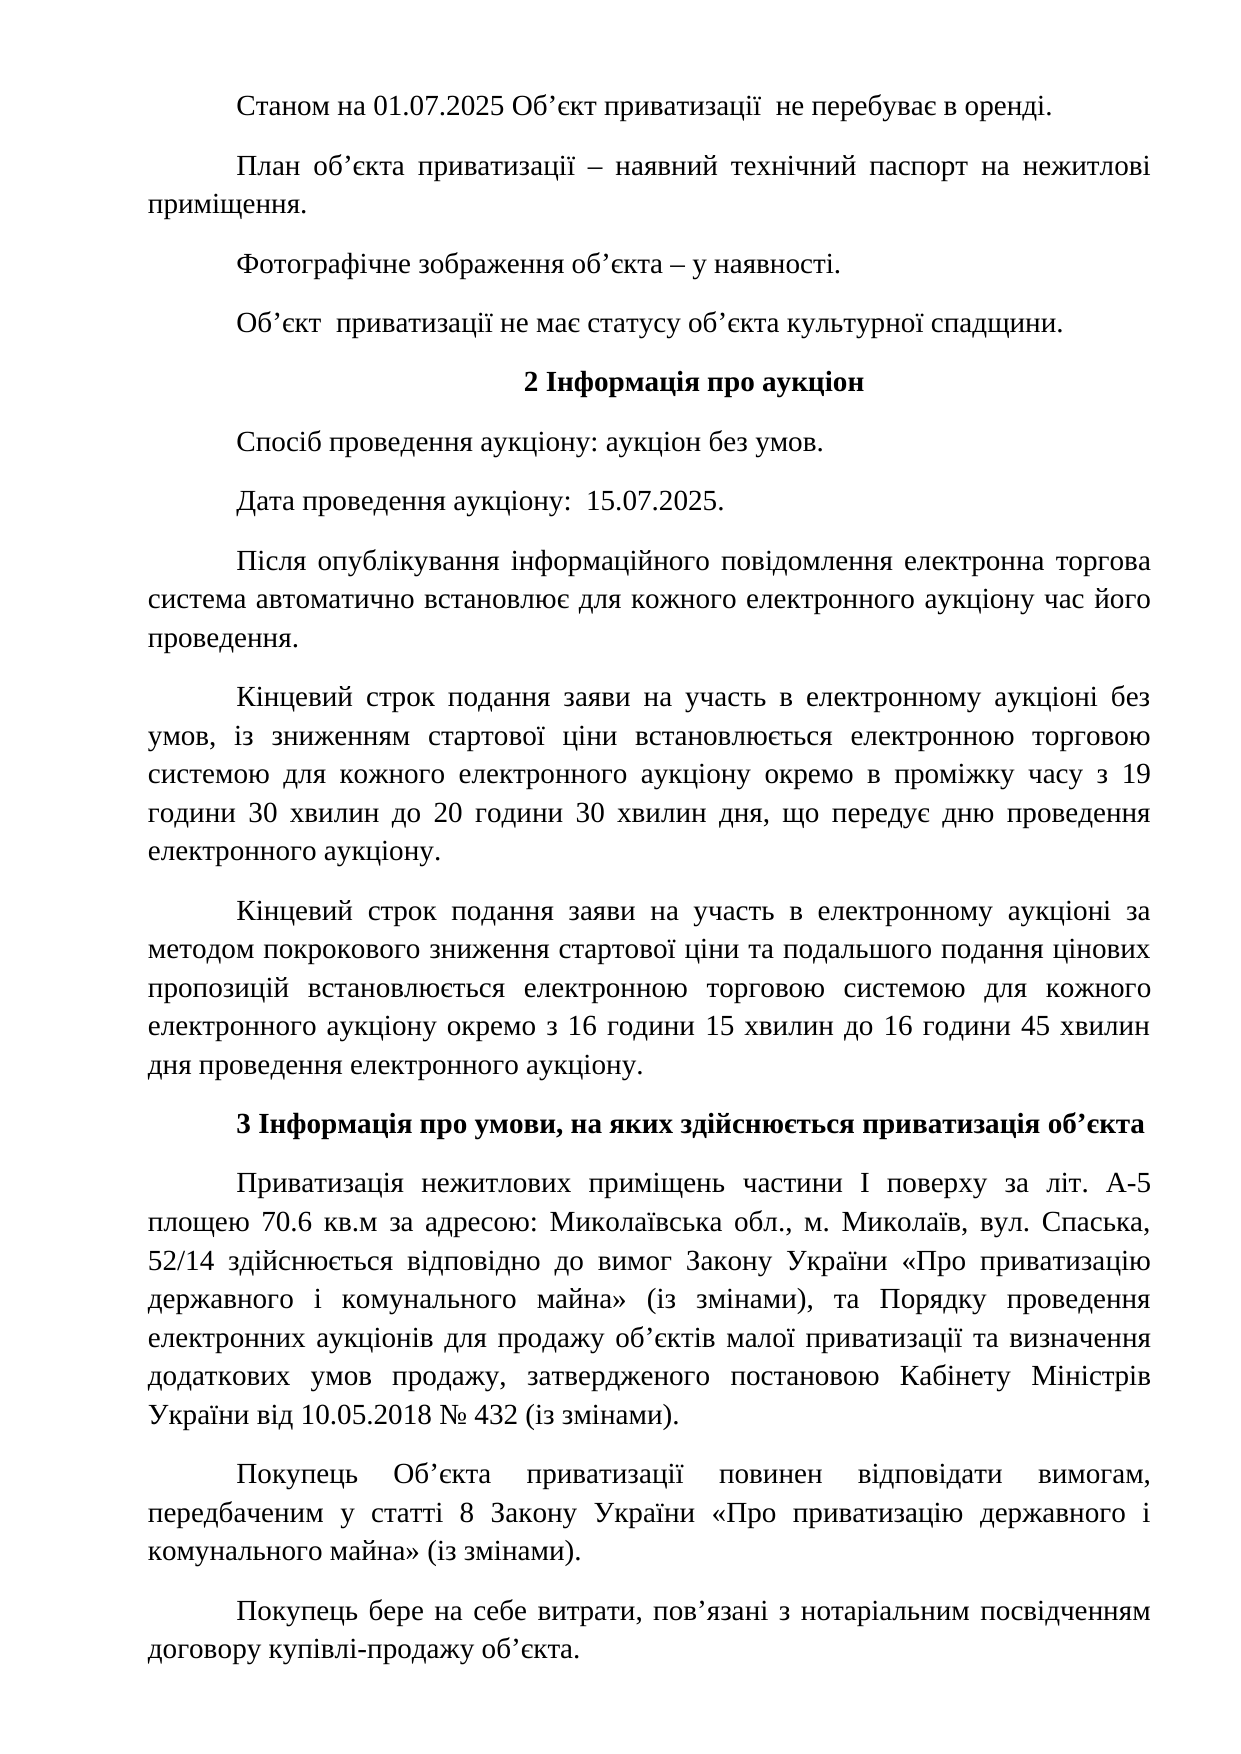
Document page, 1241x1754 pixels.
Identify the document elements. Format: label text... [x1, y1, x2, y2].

text Станом на 01.07.2025 Об’єкт приватизації не перебуває в оренді. [148, 88, 1152, 122]
text План об’єкта приватизації – наявний технічний паспорт на нежитлові приміщення. [148, 148, 1152, 220]
text Покупець Об’єкта приватизації повинен відповідати вимогам, передбаченим у статті 8 Закону України «Про приватизацію державного і комунального майна» (із змінами). [148, 1456, 1152, 1567]
text Об’єкт приватизації не має статусу об’єкта культурної спадщини. [148, 305, 1152, 339]
text 3 Інформація про умови, на яких здійснюється приватизація об’єкта [148, 1106, 1152, 1140]
text Покупець бере на себе витрати, пов’язані з нотаріальним посвідченням договору купівлі-продажу об’єкта. [148, 1593, 1152, 1665]
text 2 Інформація про аукціон [148, 364, 1152, 398]
text Фотографічне зображення об’єкта – у наявності. [148, 246, 1152, 279]
text Кінцевий строк подання заяви на участь в електронному аукціоні за методом покрокового зниження стартової ціни та подальшого подання цінових пропозицій встановлюється електронною торговою системою для кожного електронного аукціону окремо з 16 години 15 хвилин до 16 години 45 хвилин дня проведення електронного аукціону. [148, 893, 1152, 1080]
text Спосіб проведення аукціону: аукціон без умов. [148, 424, 1152, 457]
text Після опублікування інформаційного повідомлення електронна торгова система автоматично встановлює для кожного електронного аукціону час його проведення. [148, 543, 1152, 653]
text Кінцевий строк подання заяви на участь в електронному аукціоні без умов, із зниженням стартової ціни встановлюється електронною торговою системою для кожного електронного аукціону окремо в проміжку часу з 19 години 30 хвилин до 20 години 30 хвилин дня, що передує дню проведення електронного аукціону. [148, 679, 1152, 867]
text Дата проведення аукціону: 15.07.2025. [148, 483, 1152, 517]
text Приватизація нежитлових приміщень частини І поверху за літ. А-5 площею 70.6 кв.м за адресою: Миколаївська обл., м. Миколаїв, вул. Спаська, 52/14 здійснюється відповідно до вимог Закону України «Про приватизацію державного і комунального майна» (із змінами), та Порядку проведення електронних аукціонів для продажу об’єктів малої приватизації та визначення додаткових умов продажу, затвердженого постановою Кабінету Міністрів України від 10.05.2018 № 432 (із змінами). [148, 1166, 1152, 1430]
